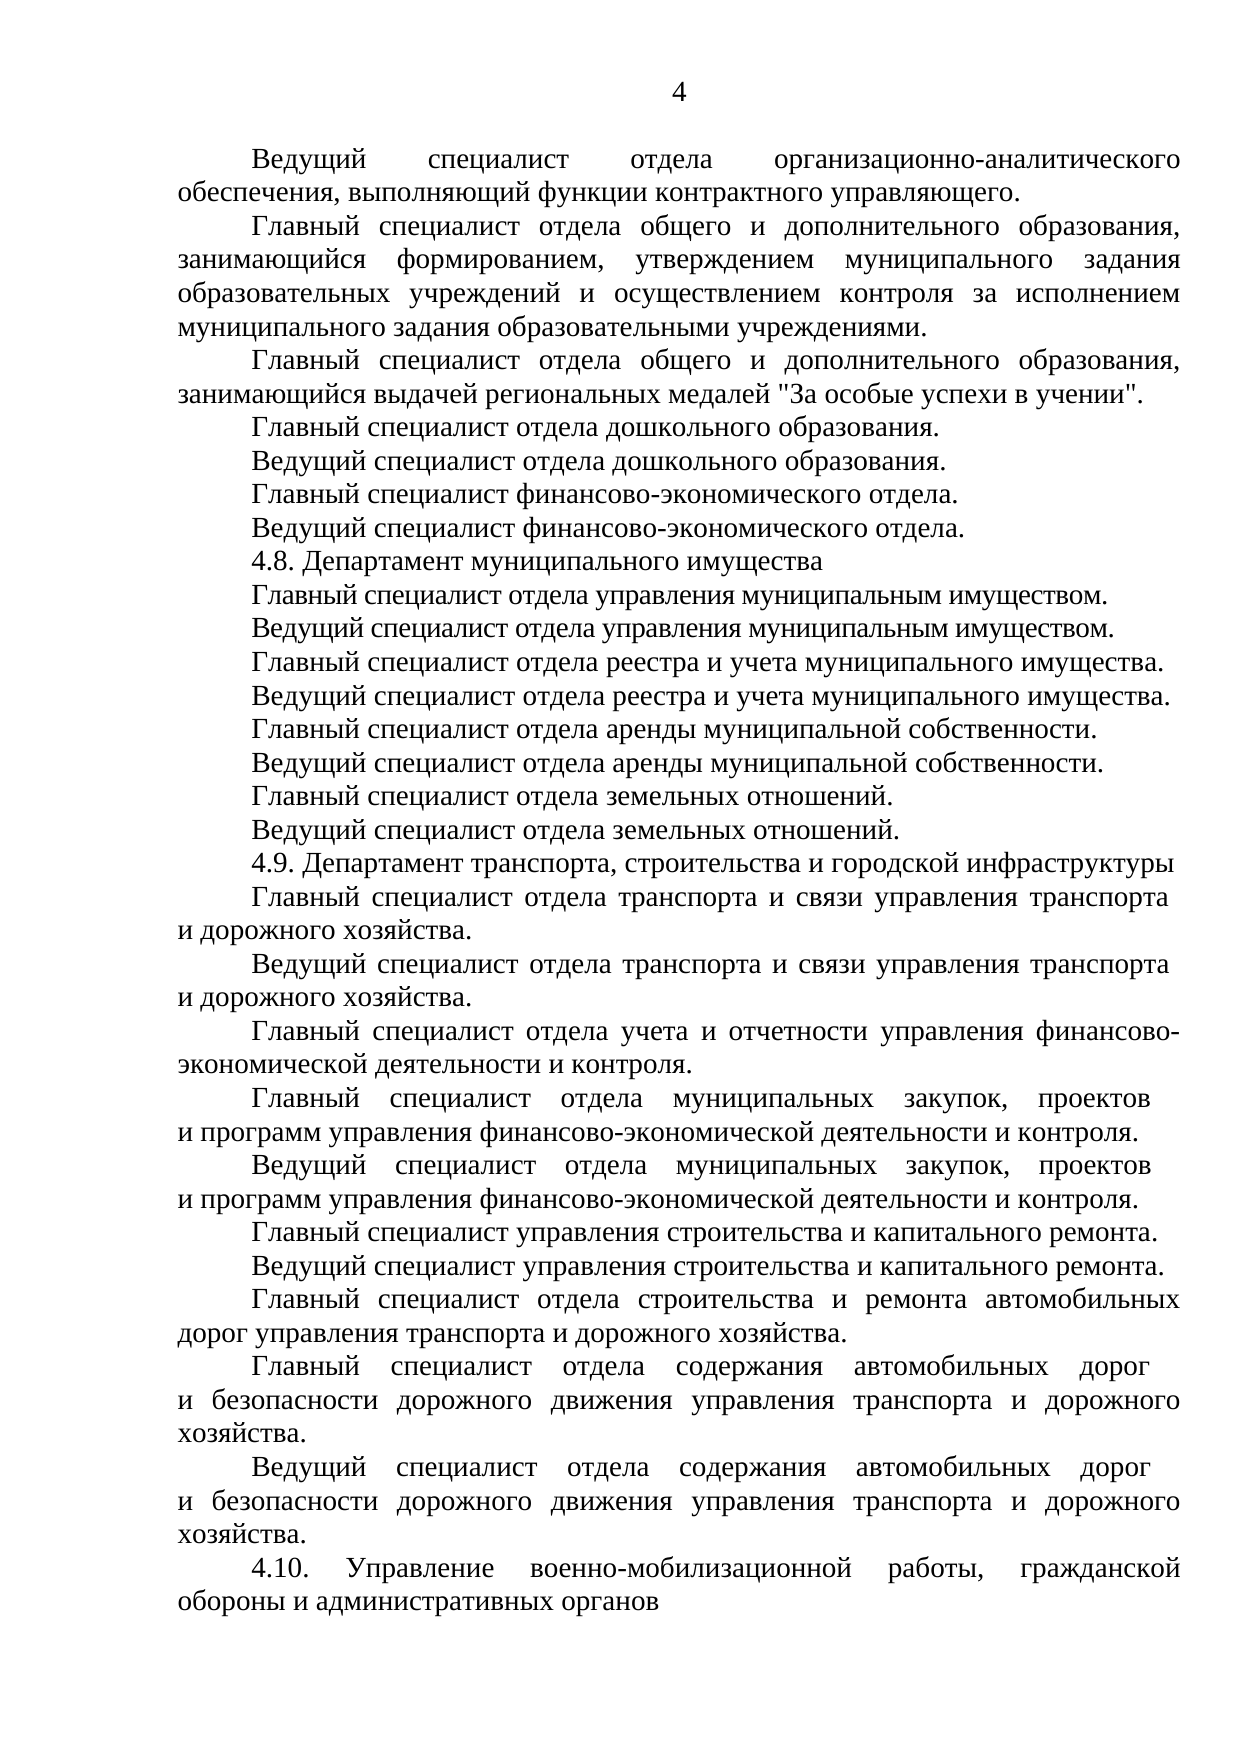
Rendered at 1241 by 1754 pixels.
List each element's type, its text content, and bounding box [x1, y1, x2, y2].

text Главный специалист отдела общего и дополнительного образования, занимающийся выдачей региональных медалей "За особые успехи в учении". [177, 342, 1181, 409]
text Ведущий специалист отдела реестра и учета муниципального имущества. [177, 678, 1181, 711]
text Главный специалист отдела дошкольного образования. [177, 409, 1181, 443]
text Главный специалист отдела содержания автомобильных дорог и безопасности дорожного движения управления транспорта и дорожного хозяйства. [177, 1348, 1181, 1449]
text Ведущий специалист управления строительства и капитального ремонта. [177, 1248, 1181, 1281]
text 4.10. Управление военно-мобилизационной работы, гражданской обороны и административных органов [177, 1550, 1181, 1617]
text Ведущий специалист отдела управления муниципальным имуществом. [177, 611, 1181, 644]
text Ведущий специалист отдела дошкольного образования. [177, 443, 1181, 476]
text Главный специалист отдела общего и дополнительного образования, занимающийся формированием, утверждением муниципального задания образовательных учреждений и осуществлением контроля за исполнением муниципального задания образовательными учреждениями. [177, 208, 1181, 342]
text Ведущий специалист финансово-экономического отдела. [177, 510, 1181, 543]
text Главный специалист отдела управления муниципальным имуществом. [177, 577, 1181, 611]
text Ведущий специалист отдела организационно-аналитического обеспечения, выполняющий функции контрактного управляющего. [177, 141, 1181, 208]
text Главный специалист отдела учета и отчетности управления финансово-экономической деятельности и контроля. [177, 1013, 1181, 1080]
text Главный специалист отдела земельных отношений. [177, 778, 1181, 812]
text 4.9. Департамент транспорта, строительства и городской инфраструктуры [177, 845, 1181, 879]
text Главный специалист управления строительства и капитального ремонта. [177, 1214, 1181, 1248]
text Главный специалист финансово-экономического отдела. [177, 476, 1181, 510]
text Ведущий специалист отдела аренды муниципальной собственности. [177, 745, 1181, 778]
text Главный специалист отдела аренды муниципальной собственности. [177, 711, 1181, 745]
text Ведущий специалист отдела муниципальных закупок, проектов и программ управления финансово-экономической деятельности и контроля. [177, 1147, 1181, 1214]
text Главный специалист отдела транспорта и связи управления транспорта и дорожного хозяйства. [177, 879, 1181, 946]
text Главный специалист отдела муниципальных закупок, проектов и программ управления финансово-экономической деятельности и контроля. [177, 1080, 1181, 1147]
text Ведущий специалист отдела земельных отношений. [177, 812, 1181, 845]
text 4.8. Департамент муниципального имущества [177, 543, 1181, 577]
text Главный специалист отдела реестра и учета муниципального имущества. [177, 644, 1181, 678]
text Главный специалист отдела строительства и ремонта автомобильных дорог управления транспорта и дорожного хозяйства. [177, 1281, 1181, 1348]
text Ведущий специалист отдела содержания автомобильных дорог и безопасности дорожного движения управления транспорта и дорожного хозяйства. [177, 1449, 1181, 1550]
text Ведущий специалист отдела транспорта и связи управления транспорта и дорожного хозяйства. [177, 946, 1181, 1013]
